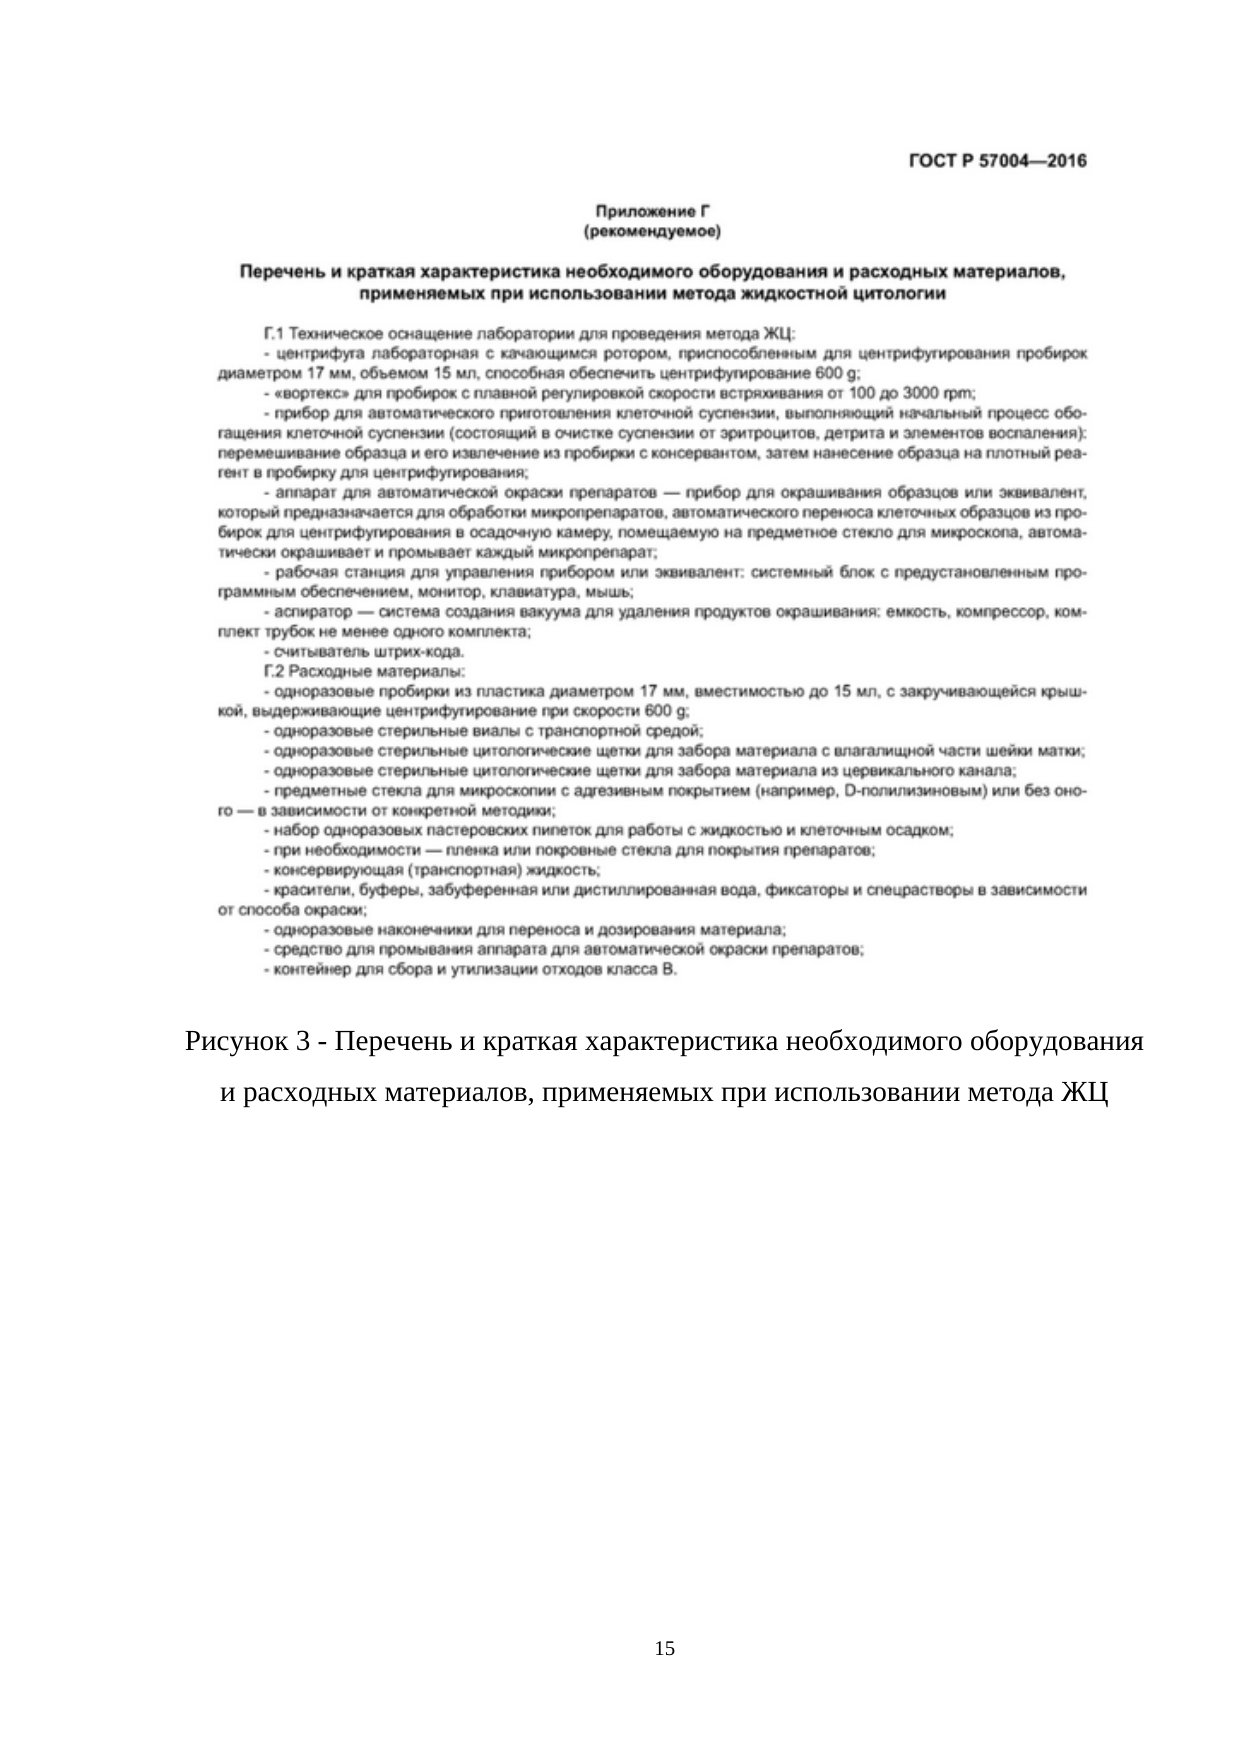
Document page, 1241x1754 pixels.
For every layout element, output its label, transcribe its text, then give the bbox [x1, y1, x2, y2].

text Рисунок 3 - Перечень и краткая характеристика необходимого оборудования и расходных материалов, применяемых при использовании метода ЖЦ [177, 1023, 1152, 1107]
picture [177, 118, 1119, 1010]
